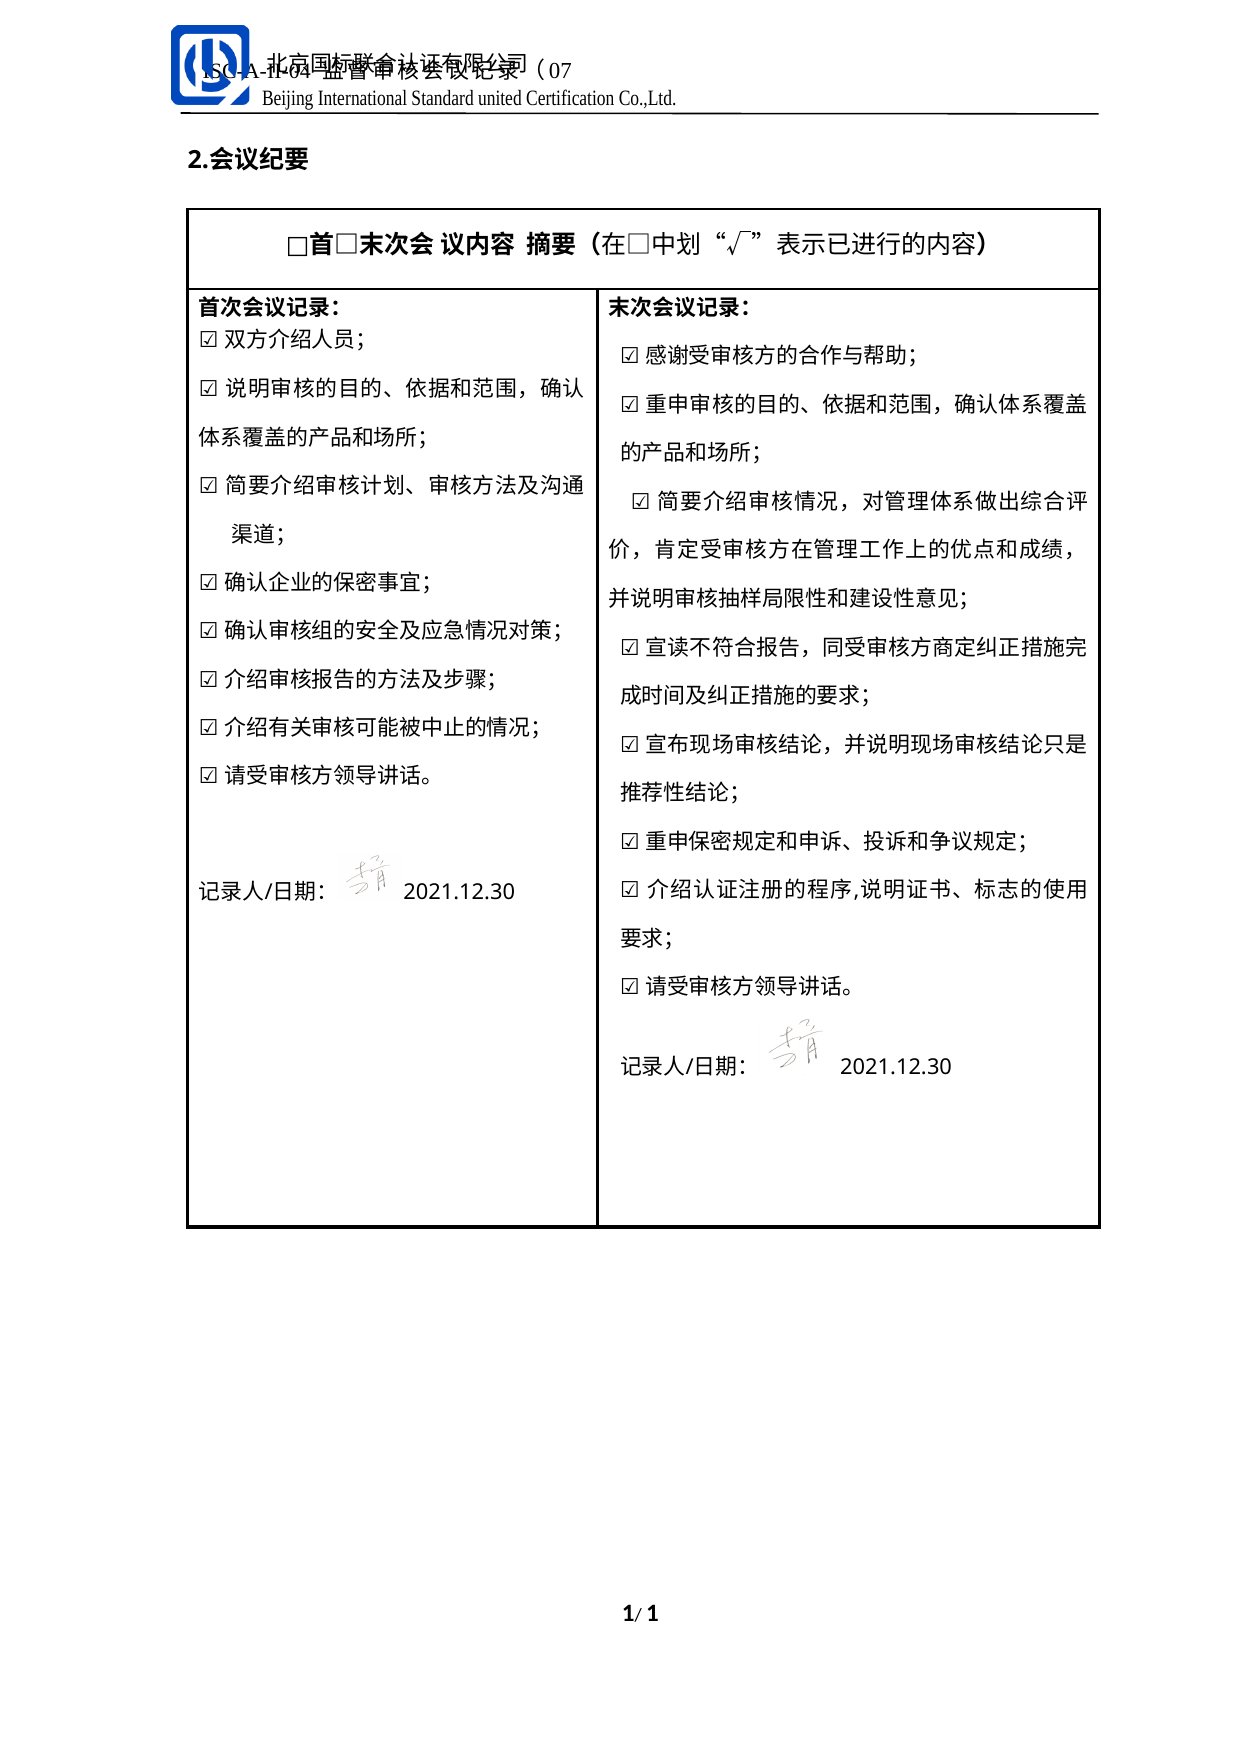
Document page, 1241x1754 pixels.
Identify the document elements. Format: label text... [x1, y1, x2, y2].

picture [171, 25, 250, 105]
text 2.会议纪要 [187, 125, 1093, 190]
table_cell 首次会议记录： ☑ 双方介绍人员； ☑ 说明审核的目的、依据和范围，确认体系覆盖的产品和场所； ☑ 简要介绍审核计划、审核方法及沟通渠道； ☑ 确认企业的保密事宜； ☑ 确认审核组的安全及应急情况对策； ☑ 介绍审核报告的方法及步骤； ☑ 介绍有关审核可能被中止的情况； ☑ 请受审核方领导讲话。 记录人/日期：2021.12.30 [189, 290, 596, 1225]
table_header □首□末次会 议内容 摘要（在□中划“√”表示已进行的内容） [189, 210, 1098, 287]
picture [759, 1017, 840, 1075]
table_cell 末次会议记录： ☑ 感谢受审核方的合作与帮助； ☑ 重申审核的目的、依据和范围，确认体系覆盖的产品和场所； ☑ 简要介绍审核情况，对管理体系做出综合评价，肯定受审核方在管理工作上的优点和成绩，并说明审核抽样局限性和建设性意见； ☑ 宣读不符合报告，同受审核方商定纠正措施完成时间及纠正措施的要求； ☑ 宣布现场审核结论，并说明现场审核结论只是推荐性结论； ☑ 重申保密规定和申诉、投诉和争议规定； ☑ 介绍认证注册的程序,说明证书、标志的使用要求； ☑ 请受审核方领导讲话。 记录人/日期：2021.12.30 [599, 290, 1098, 1225]
picture [338, 853, 404, 900]
